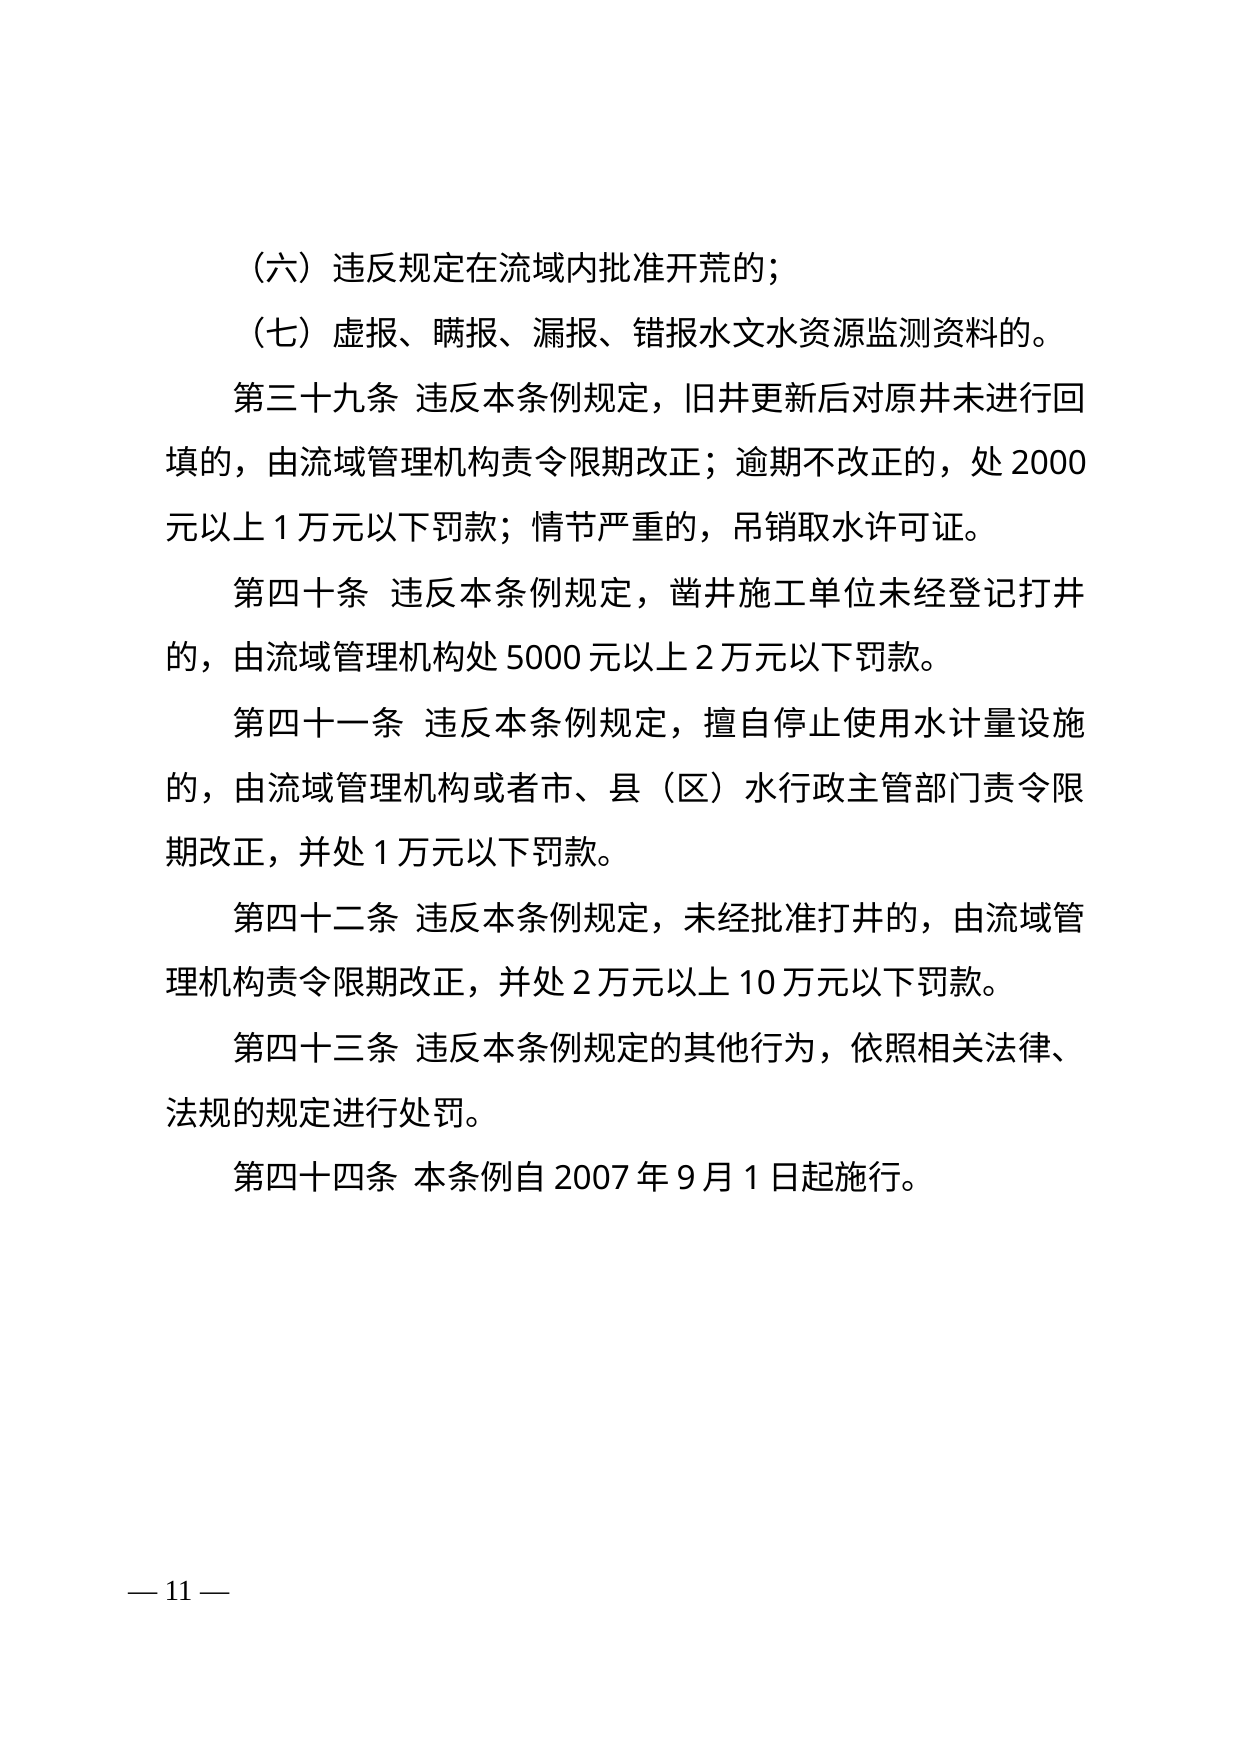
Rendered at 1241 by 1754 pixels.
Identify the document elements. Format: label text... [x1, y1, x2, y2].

text （六）违反规定在流域内批准开荒的； [165, 233, 1087, 298]
text 第三十九条 违反本条例规定，旧井更新后对原井未进行回填的，由流域管理机构责令限期改正；逾期不改正的，处2000元以上1万元以下罚款；情节严重的，吊销取水许可证。 [165, 363, 1087, 558]
text 第四十条 违反本条例规定，凿井施工单位未经登记打井的，由流域管理机构处5000元以上2万元以下罚款。 [165, 558, 1087, 688]
text 第四十四条 本条例自2007年9月1日起施行。 [165, 1143, 1087, 1208]
text 第四十三条 违反本条例规定的其他行为，依照相关法律、法规的规定进行处罚。 [165, 1013, 1087, 1143]
text 第四十二条 违反本条例规定，未经批准打井的，由流域管理机构责令限期改正，并处2万元以上10万元以下罚款。 [165, 883, 1087, 1013]
text （七）虚报、瞒报、漏报、错报水文水资源监测资料的。 [165, 298, 1087, 363]
text 第四十一条 违反本条例规定，擅自停止使用水计量设施的，由流域管理机构或者市、县（区）水行政主管部门责令限期改正，并处1万元以下罚款。 [165, 688, 1087, 883]
